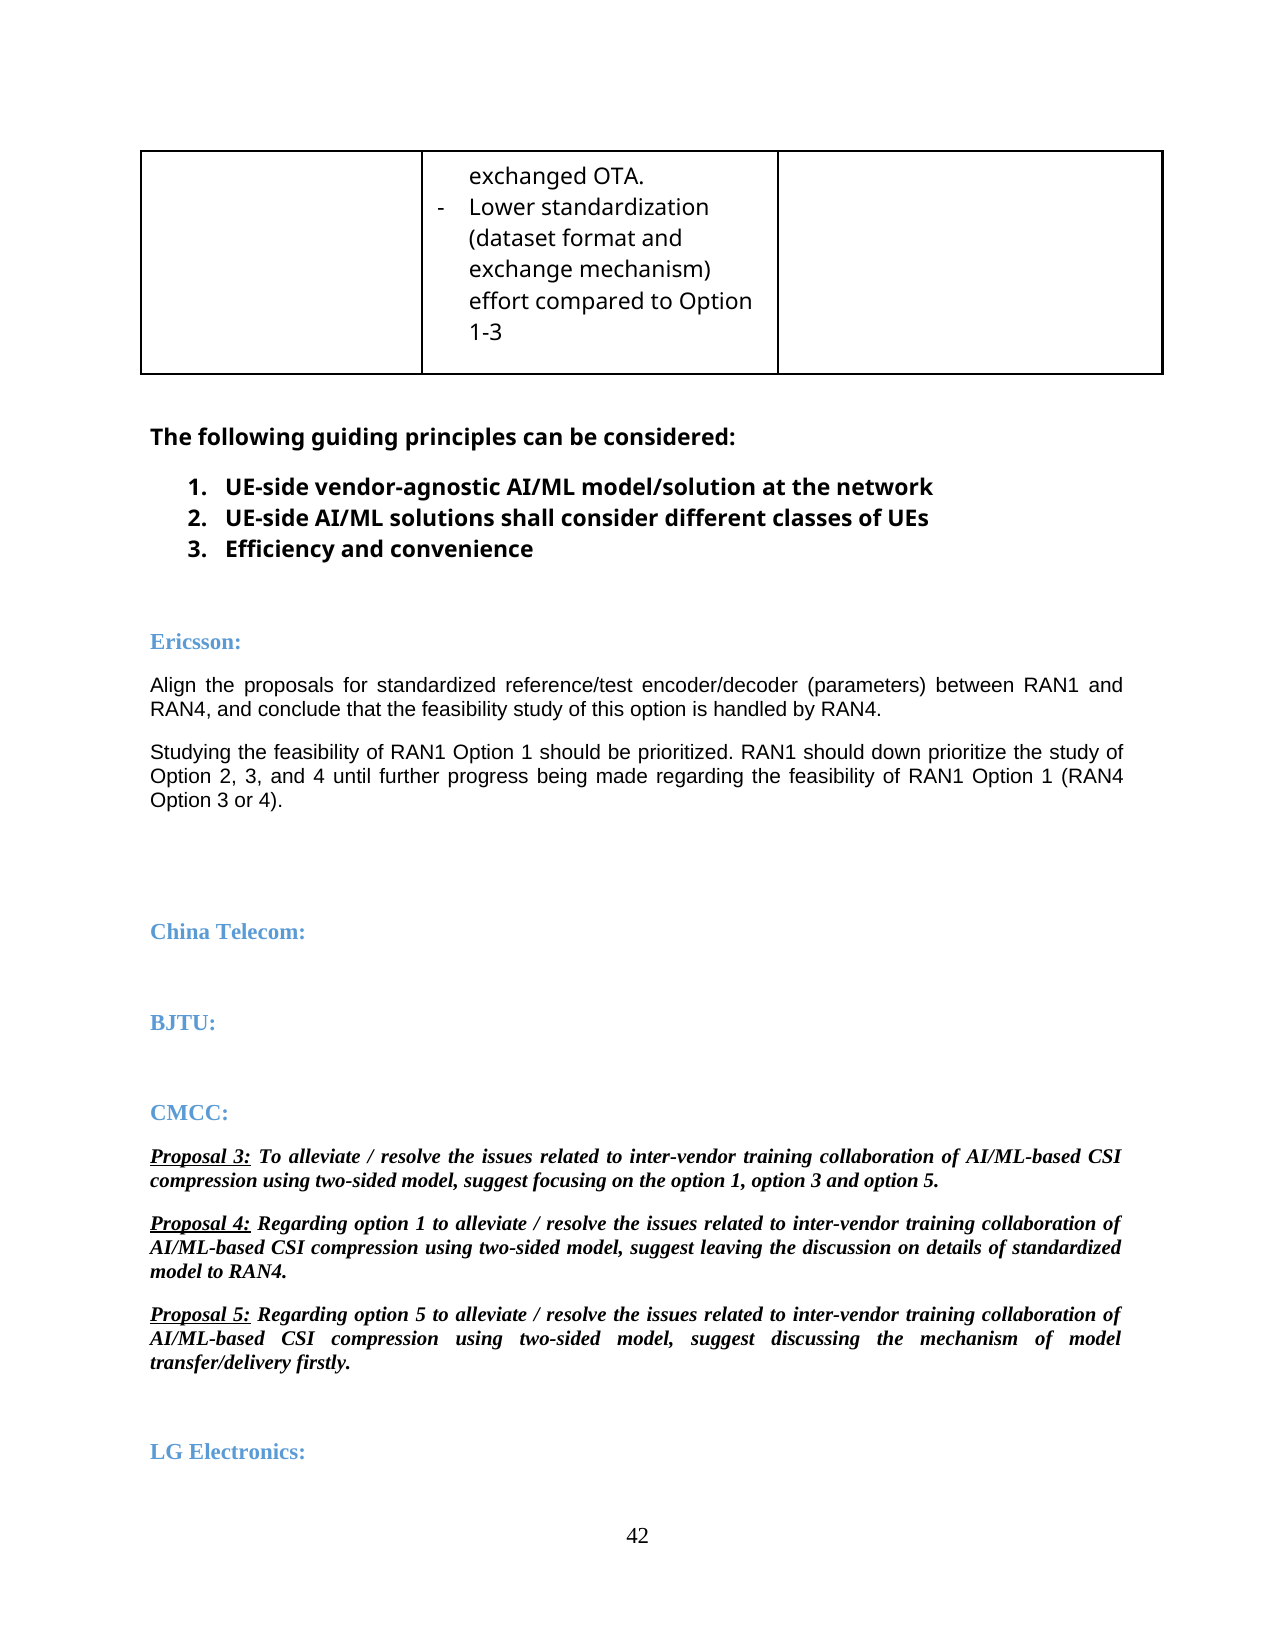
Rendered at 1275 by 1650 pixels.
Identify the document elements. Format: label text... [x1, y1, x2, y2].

text CMCC: [150, 1099, 1125, 1125]
text BJTU: [150, 1008, 1125, 1035]
text The following guiding principles can be considered: [150, 421, 1125, 452]
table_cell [423, 152, 777, 373]
list Efficiency and convenience [187, 533, 1125, 564]
list Proposal 4: Regarding option 1 to alleviate / resolve the issues related to inter-vendor training collaboration of AI/ML-based CSI compression using two-sided model, suggest leaving the discussion on details of standardized model to RAN4. [150, 1211, 1125, 1283]
text LG Electronics: [150, 1438, 1125, 1464]
list UE-side vendor-agnostic AI/ML model/solution at the network [187, 471, 1125, 502]
text Ericsson: [150, 628, 1125, 654]
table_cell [142, 152, 421, 373]
list Proposal 5: Regarding option 5 to alleviate / resolve the issues related to inter-vendor training collaboration of AI/ML-based CSI compression using two-sided model, suggest discussing the mechanism of model transfer/delivery firstly. [150, 1302, 1125, 1374]
list UE-side AI/ML solutions shall consider different classes of UEs [187, 502, 1125, 533]
text Align the proposals for standardized reference/test encoder/decoder (parameters) between RAN1 and RAN4, and conclude that the feasibility study of this option is handled by RAN4. [150, 673, 1125, 721]
text China Telecom: [150, 918, 1125, 945]
text Studying the feasibility of RAN1 Option 1 should be prioritized. RAN1 should down prioritize the study of Option 2, 3, and 4 until further progress being made regarding the feasibility of RAN1 Option 1 (RAN4 Option 3 or 4). [150, 740, 1125, 812]
list Proposal 3: To alleviate / resolve the issues related to inter-vendor training collaboration of AI/ML-based CSI compression using two-sided model, suggest focusing on the option 1, option 3 and option 5. [150, 1144, 1125, 1192]
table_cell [779, 152, 1161, 373]
